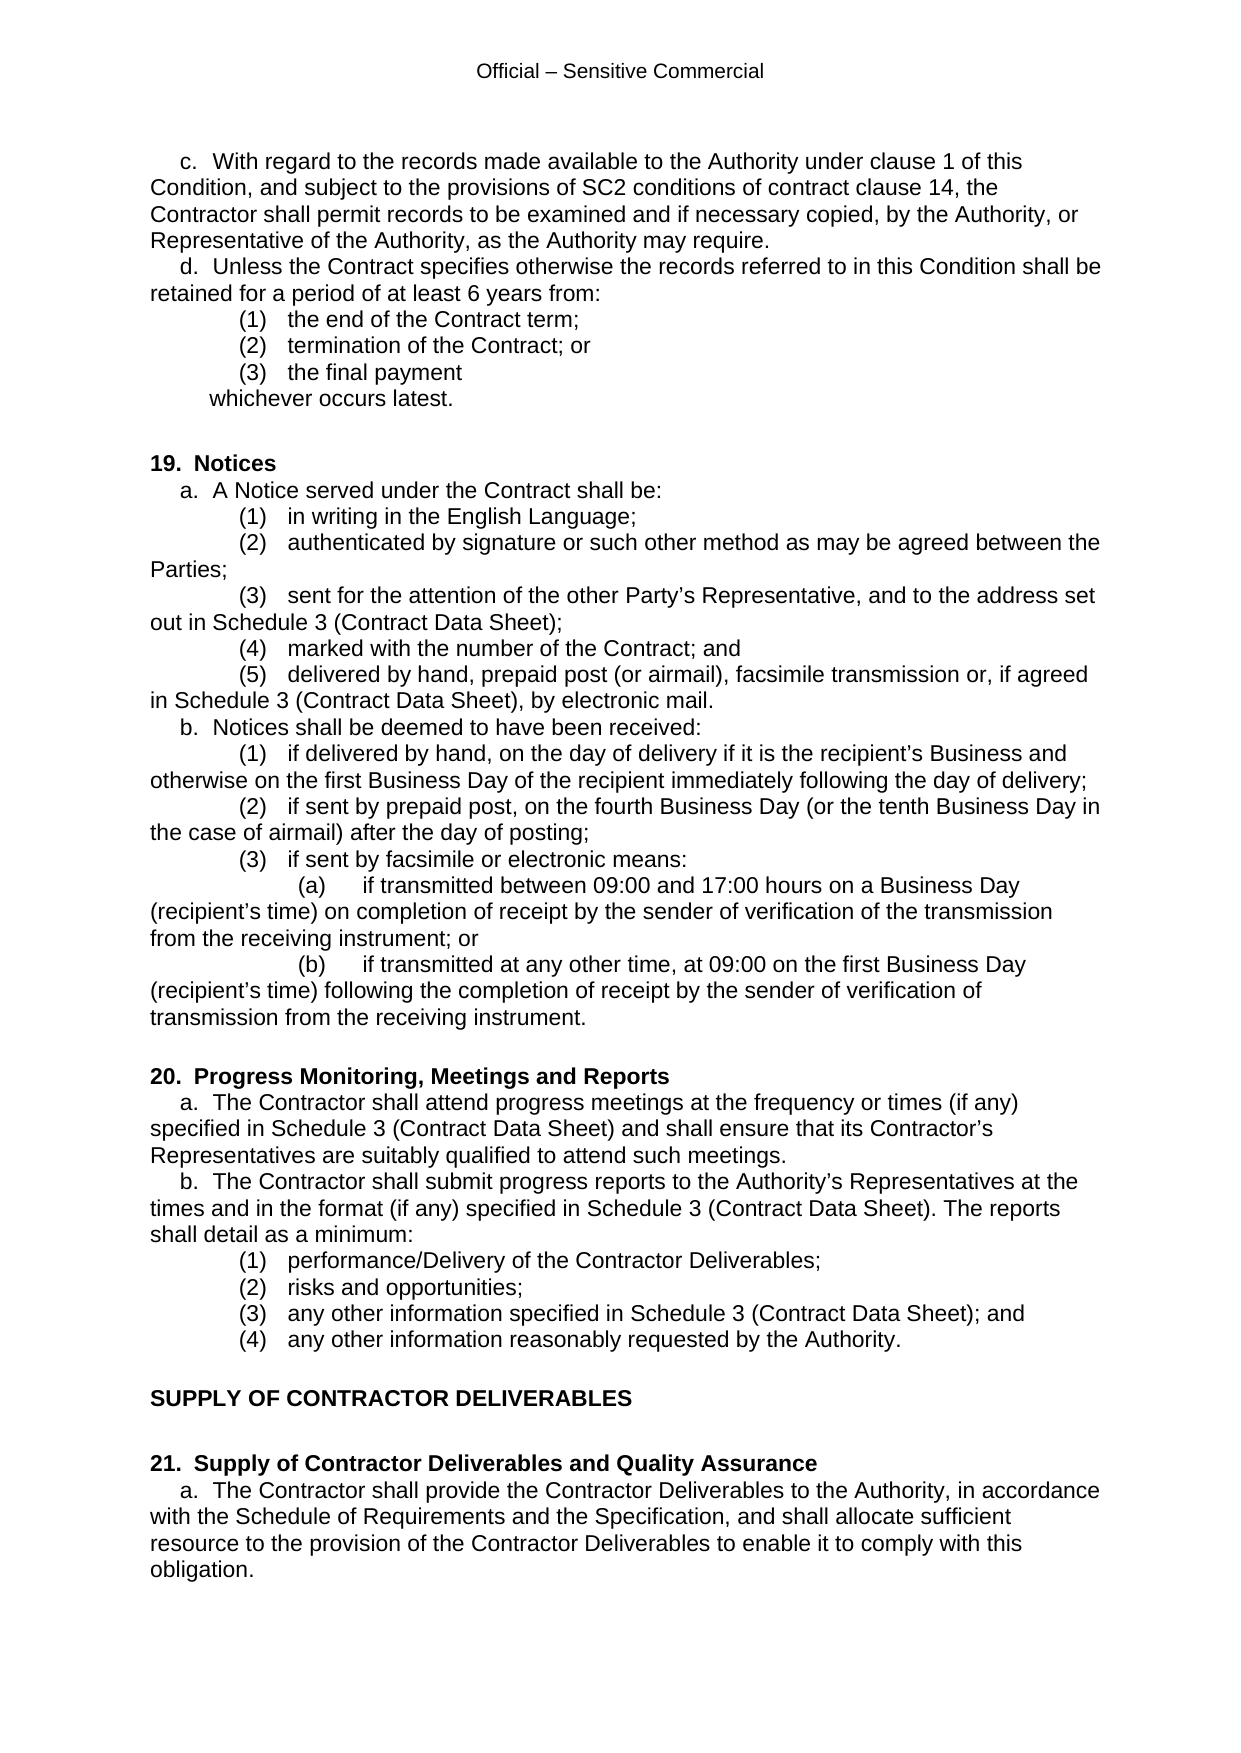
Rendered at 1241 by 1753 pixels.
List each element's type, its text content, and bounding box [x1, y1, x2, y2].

text a. The Contractor shall attend progress meetings at the frequency or times (if any) specified in Schedule 3 (Contract Data Sheet) and shall ensure that its Contractor’s Representatives are suitably qualified to attend such meetings. [150, 1089, 1103, 1168]
text (3) sent for the attention of the other Party’s Representative, and to the address set out in Schedule 3 (Contract Data Sheet); [150, 582, 1103, 635]
text d. Unless the Contract specifies otherwise the records referred to in this Condition shall be retained for a period of at least 6 years from: [150, 253, 1103, 306]
text (1) the end of the Contract term; [150, 306, 1103, 332]
text (b) if transmitted at any other time, at 09:00 on the first Business Day (recipient’s time) following the completion of receipt by the sender of verification of transmission from the receiving instrument. [150, 951, 1103, 1030]
text (3) the final payment [150, 359, 1103, 385]
text (2) authenticated by signature or such other method as may be agreed between the Parties; [150, 529, 1103, 582]
text (4) any other information reasonably requested by the Authority. [150, 1326, 1103, 1353]
text a. A Notice served under the Contract shall be: [150, 477, 1103, 503]
text b. Notices shall be deemed to have been received: [150, 714, 1103, 740]
text (2) termination of the Contract; or [150, 332, 1103, 359]
text (1) in writing in the English Language; [150, 503, 1103, 529]
text a. The Contractor shall provide the Contractor Deliverables to the Authority, in accordance with the Schedule of Requirements and the Specification, and shall allocate sufficient resource to the provision of the Contractor Deliverables to enable it to comply with this obligation. [150, 1477, 1103, 1582]
text (a) if transmitted between 09:00 and 17:00 hours on a Business Day (recipient’s time) on completion of receipt by the sender of verification of the transmission from the receiving instrument; or [150, 872, 1103, 951]
text (3) if sent by facsimile or electronic means: [150, 846, 1103, 872]
text (2) if sent by prepaid post, on the fourth Business Day (or the tenth Business Day in the case of airmail) after the day of posting; [150, 793, 1103, 846]
text (5) delivered by hand, prepaid post (or airmail), facsimile transmission or, if agreed in Schedule 3 (Contract Data Sheet), by electronic mail. [150, 661, 1103, 714]
text b. The Contractor shall submit progress reports to the Authority’s Representatives at the times and in the format (if any) specified in Schedule 3 (Contract Data Sheet). The reports shall detail as a minimum: [150, 1168, 1103, 1247]
text (4) marked with the number of the Contract; and [150, 635, 1103, 661]
text (1) if delivered by hand, on the day of delivery if it is the recipient’s Business and otherwise on the first Business Day of the recipient immediately following the day of delivery; [150, 740, 1103, 793]
text (2) risks and opportunities; [150, 1273, 1103, 1300]
text SUPPLY OF CONTRACTOR DELIVERABLES [150, 1385, 1103, 1412]
text 19. Notices [150, 450, 1103, 477]
text (3) any other information specified in Schedule 3 (Contract Data Sheet); and [150, 1300, 1103, 1326]
text 20. Progress Monitoring, Meetings and Reports [150, 1063, 1103, 1089]
text c. With regard to the records made available to the Authority under clause 1 of this Condition, and subject to the provisions of SC2 conditions of contract clause 14, the Contractor shall permit records to be examined and if necessary copied, by the Authority, or Representative of the Authority, as the Authority may require. [150, 148, 1103, 253]
text 21. Supply of Contractor Deliverables and Quality Assurance [150, 1450, 1103, 1477]
text (1) performance/Delivery of the Contractor Deliverables; [150, 1247, 1103, 1273]
text whichever occurs latest. [209, 385, 1103, 411]
